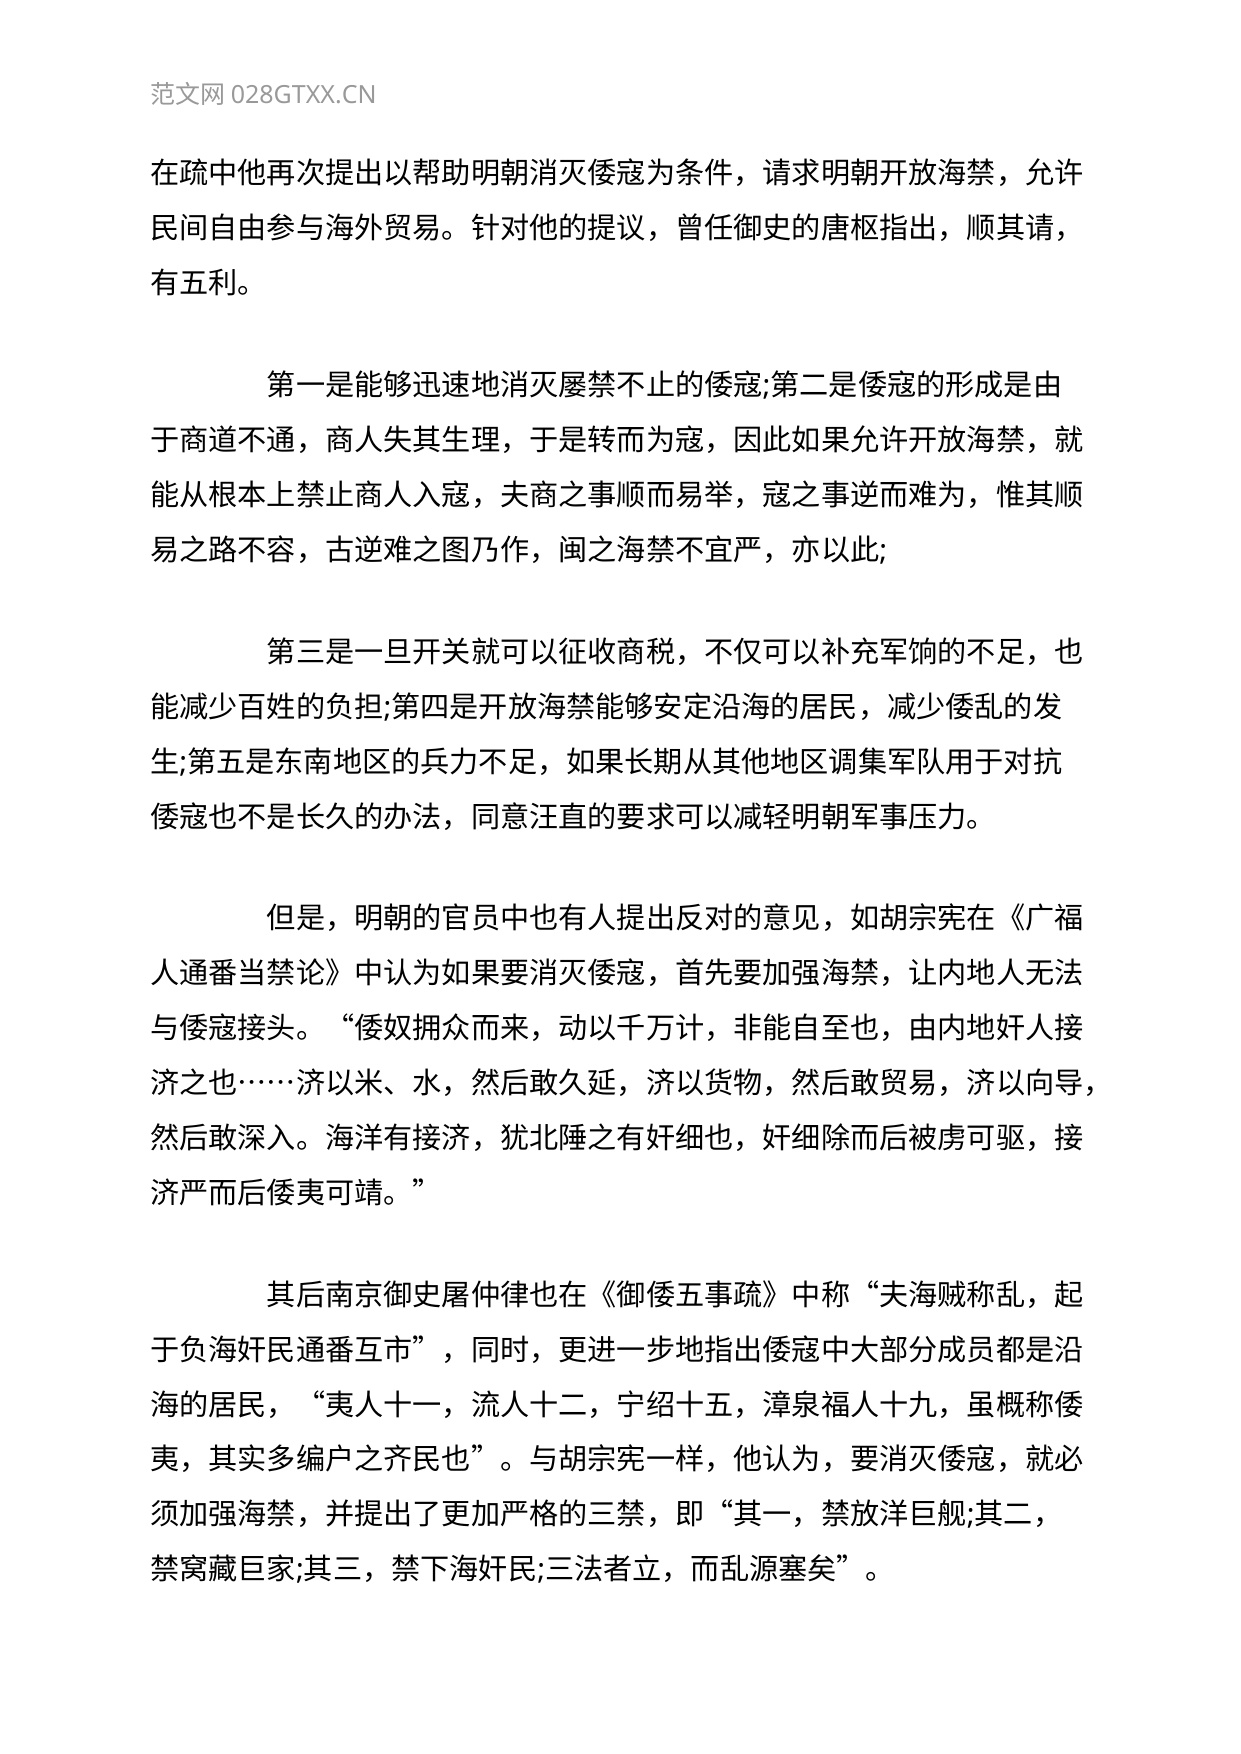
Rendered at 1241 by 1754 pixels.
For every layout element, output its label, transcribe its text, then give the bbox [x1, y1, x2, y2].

text 其后南京御史屠仲律也在《御倭五事疏》中称“夫海贼称乱，起于负海奸民通番互市”，同时，更进一步地指出倭寇中大部分成员都是沿海的居民，“夷人十一，流人十二，宁绍十五，漳泉福人十九，虽概称倭夷，其实多编户之齐民也”。与胡宗宪一样，他认为，要消灭倭寇，就必须加强海禁，并提出了更加严格的三禁，即“其一，禁放洋巨舰;其二，禁窝藏巨家;其三，禁下海奸民;三法者立，而乱源塞矣”。 [150, 1271, 1090, 1588]
text 第一是能够迅速地消灭屡禁不止的倭寇;第二是倭寇的形成是由于商道不通，商人失其生理，于是转而为寇，因此如果允许开放海禁，就能从根本上禁止商人入寇，夫商之事顺而易举，寇之事逆而难为，惟其顺易之路不容，古逆难之图乃作，闽之海禁不宜严，亦以此; [150, 362, 1090, 569]
text 第三是一旦开关就可以征收商税，不仅可以补充军饷的不足，也能减少百姓的负担;第四是开放海禁能够安定沿海的居民，减少倭乱的发生;第五是东南地区的兵力不足，如果长期从其他地区调集军队用于对抗倭寇也不是长久的办法，同意汪直的要求可以减轻明朝军事压力。 [150, 628, 1090, 836]
text 但是，明朝的官员中也有人提出反对的意见，如胡宗宪在《广福人通番当禁论》中认为如果要消灭倭寇，首先要加强海禁，让内地人无法与倭寇接头。“倭奴拥众而来，动以千万计，非能自至也，由内地奸人接济之也……济以米、水，然后敢久延，济以货物，然后敢贸易，济以向导，然后敢深入。海洋有接济，犹北陲之有奸细也，奸细除而后被虏可驱，接济严而后倭夷可靖。” [150, 895, 1090, 1212]
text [150, 150, 1090, 302]
